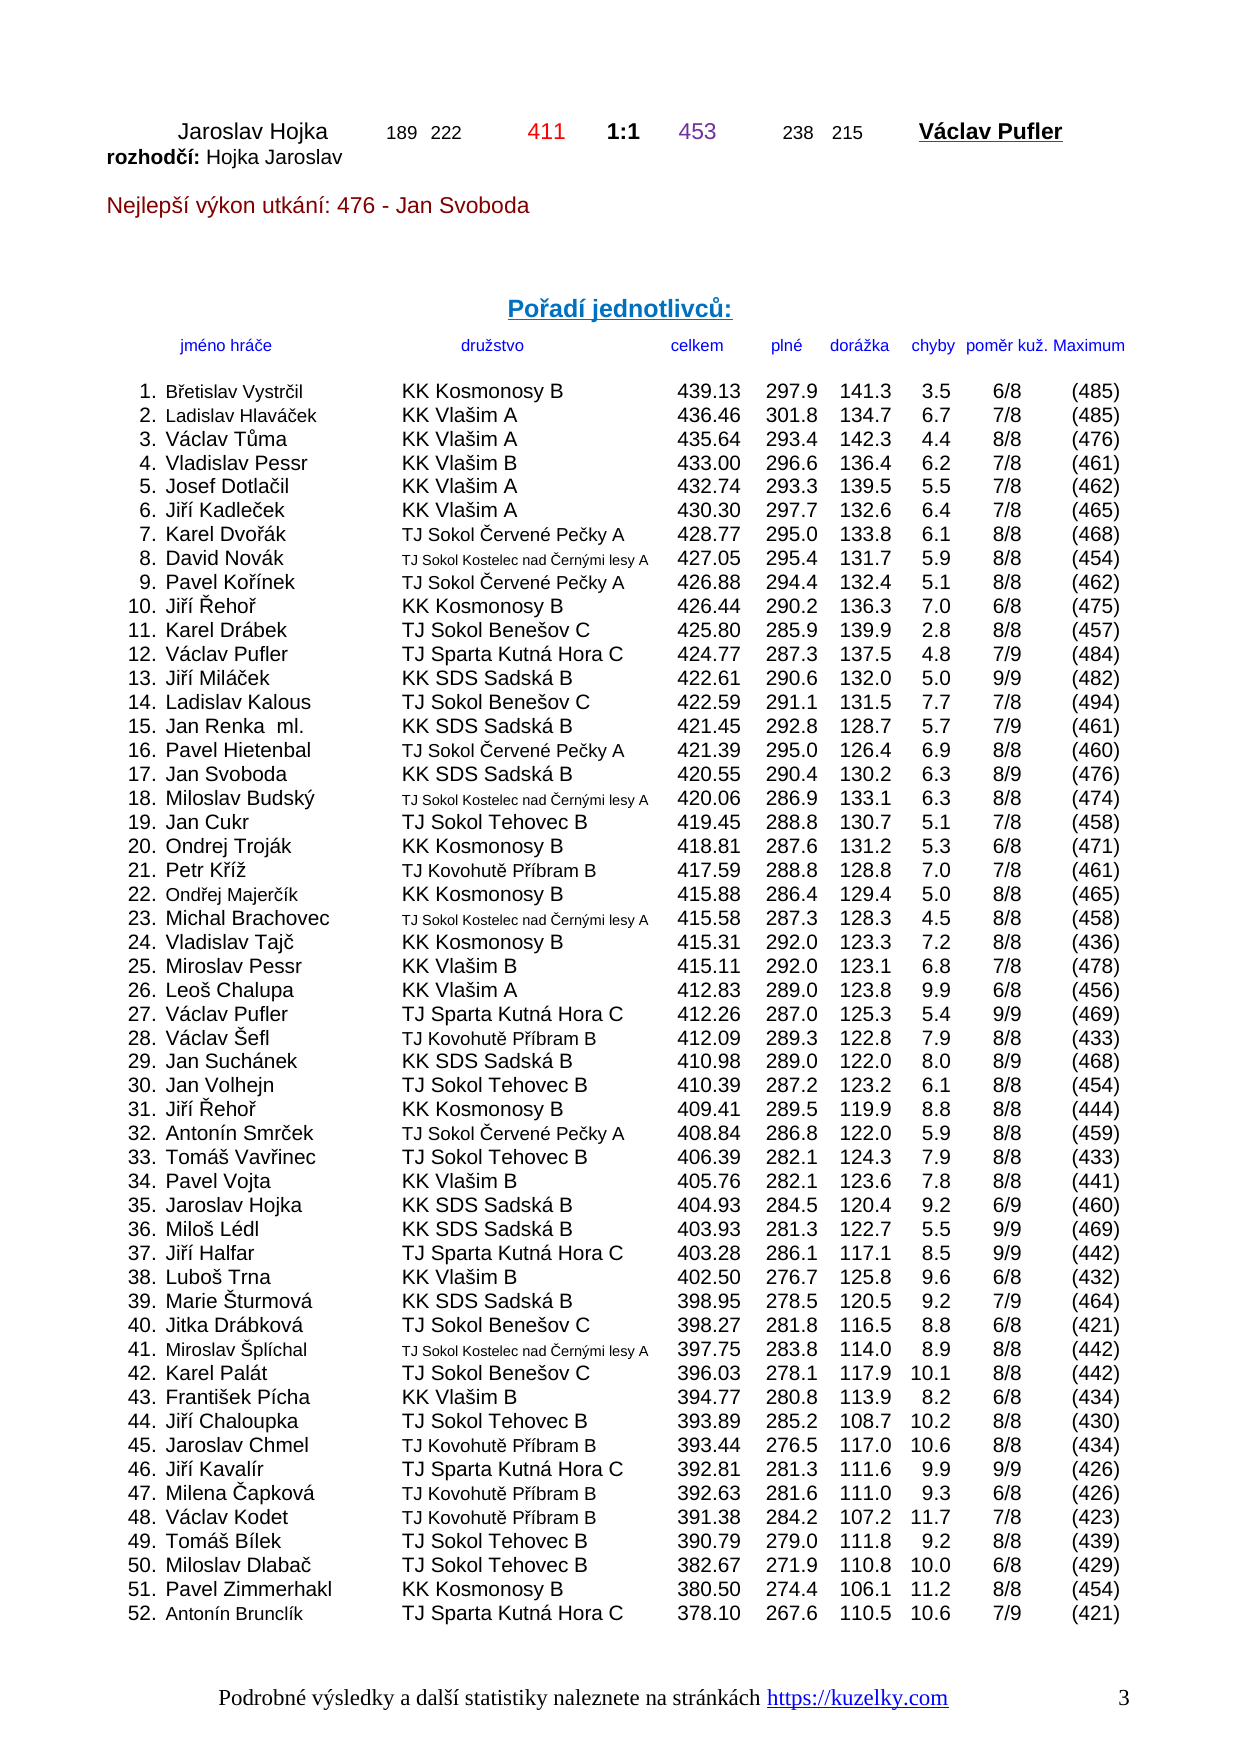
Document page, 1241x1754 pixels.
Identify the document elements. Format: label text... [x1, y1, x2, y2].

text 14. Ladislav Kalous TJ Sokol Benešov C 422.59 291.1 131.5 7.7 7/8 (494) [106, 690, 1134, 714]
text 45. Jaroslav Chmel TJ Kovohutě Příbram B 393.44 276.5 117.0 10.6 8/8 (434) [106, 1433, 1134, 1457]
text 3. Václav Tůma KK Vlašim A 435.64 293.4 142.3 4.4 8/8 (476) [106, 426, 1134, 450]
text 47. Milena Čapková TJ Kovohutě Příbram B 392.63 281.6 111.0 9.3 6/8 (426) [106, 1481, 1134, 1504]
text Pořadí jednotlivců: [94, 294, 1145, 323]
text 17. Jan Svoboda KK SDS Sadská B 420.55 290.4 130.2 6.3 8/9 (476) [106, 762, 1134, 786]
text 16. Pavel Hietenbal TJ Sokol Červené Pečky A 421.39 295.0 126.4 6.9 8/8 (460) [106, 738, 1134, 762]
text 15. Jan Renka ml. KK SDS Sadská B 421.45 292.8 128.7 5.7 7/9 (461) [106, 714, 1134, 738]
text 48. Václav Kodet TJ Kovohutě Příbram B 391.38 284.2 107.2 11.7 7/8 (423) [106, 1504, 1134, 1528]
text 38. Luboš Trna KK Vlašim B 402.50 276.7 125.8 9.6 6/8 (432) [106, 1265, 1134, 1289]
text 51. Pavel Zimmerhakl KK Kosmonosy B 380.50 274.4 106.1 11.2 8/8 (454) [106, 1576, 1134, 1600]
text 49. Tomáš Bílek TJ Sokol Tehovec B 390.79 279.0 111.8 9.2 8/8 (439) [106, 1528, 1134, 1552]
text 2. Ladislav Hlaváček KK Vlašim A 436.46 301.8 134.7 6.7 7/8 (485) [106, 402, 1134, 426]
text 4. Vladislav Pessr KK Vlašim B 433.00 296.6 136.4 6.2 7/8 (461) [106, 450, 1134, 474]
text 32. Antonín Smrček TJ Sokol Červené Pečky A 408.84 286.8 122.0 5.9 8/8 (459) [106, 1121, 1134, 1145]
text 21. Petr Kříž TJ Kovohutě Příbram B 417.59 288.8 128.8 7.0 7/8 (461) [106, 858, 1134, 882]
text Nejlepší výkon utkání: 476 - Jan Svoboda [106, 192, 1134, 219]
text 27. Václav Pufler TJ Sparta Kutná Hora C 412.26 287.0 125.3 5.4 9/9 (469) [106, 1001, 1134, 1025]
text Jaroslav Hojka 189 222 411 1:1 453 238 215 Václav Pufler [106, 118, 1134, 144]
text 18. Miloslav Budský TJ Sokol Kostelec nad Černými lesy A 420.06 286.9 133.1 6.3 8/8 (474) [106, 786, 1134, 810]
text 1. Břetislav Vystrčil KK Kosmonosy B 439.13 297.9 141.3 3.5 6/8 (485) [106, 378, 1134, 402]
text 52. Antonín Brunclík TJ Sparta Kutná Hora C 378.10 267.6 110.5 10.6 7/9 (421) [106, 1600, 1134, 1624]
text 26. Leoš Chalupa KK Vlašim A 412.83 289.0 123.8 9.9 6/8 (456) [106, 977, 1134, 1001]
text 9. Pavel Kořínek TJ Sokol Červené Pečky A 426.88 294.4 132.4 5.1 8/8 (462) [106, 570, 1134, 594]
text 44. Jiří Chaloupka TJ Sokol Tehovec B 393.89 285.2 108.7 10.2 8/8 (430) [106, 1409, 1134, 1433]
text 37. Jiří Halfar TJ Sparta Kutná Hora C 403.28 286.1 117.1 8.5 9/9 (442) [106, 1241, 1134, 1265]
text rozhodčí: Hojka Jaroslav [106, 144, 1134, 168]
text 46. Jiří Kavalír TJ Sparta Kutná Hora C 392.81 281.3 111.6 9.9 9/9 (426) [106, 1457, 1134, 1481]
text 35. Jaroslav Hojka KK SDS Sadská B 404.93 284.5 120.4 9.2 6/9 (460) [106, 1193, 1134, 1217]
text 25. Miroslav Pessr KK Vlašim B 415.11 292.0 123.1 6.8 7/8 (478) [106, 953, 1134, 977]
text 10. Jiří Řehoř KK Kosmonosy B 426.44 290.2 136.3 7.0 6/8 (475) [106, 594, 1134, 618]
text 24. Vladislav Tajč KK Kosmonosy B 415.31 292.0 123.3 7.2 8/8 (436) [106, 929, 1134, 953]
text 33. Tomáš Vavřinec TJ Sokol Tehovec B 406.39 282.1 124.3 7.9 8/8 (433) [106, 1145, 1134, 1169]
text 22. Ondřej Majerčík KK Kosmonosy B 415.88 286.4 129.4 5.0 8/8 (465) [106, 882, 1134, 906]
text 40. Jitka Drábková TJ Sokol Benešov C 398.27 281.8 116.5 8.8 6/8 (421) [106, 1313, 1134, 1337]
text 39. Marie Šturmová KK SDS Sadská B 398.95 278.5 120.5 9.2 7/9 (464) [106, 1289, 1134, 1313]
text 43. František Pícha KK Vlašim B 394.77 280.8 113.9 8.2 6/8 (434) [106, 1385, 1134, 1409]
text 13. Jiří Miláček KK SDS Sadská B 422.61 290.6 132.0 5.0 9/9 (482) [106, 666, 1134, 690]
text 19. Jan Cukr TJ Sokol Tehovec B 419.45 288.8 130.7 5.1 7/8 (458) [106, 810, 1134, 834]
text 34. Pavel Vojta KK Vlašim B 405.76 282.1 123.6 7.8 8/8 (441) [106, 1169, 1134, 1193]
text 41. Miroslav Šplíchal TJ Sokol Kostelec nad Černými lesy A 397.75 283.8 114.0 8.9 8/8 (442) [106, 1337, 1134, 1361]
text 29. Jan Suchánek KK SDS Sadská B 410.98 289.0 122.0 8.0 8/9 (468) [106, 1049, 1134, 1073]
text 8. David Novák TJ Sokol Kostelec nad Černými lesy A 427.05 295.4 131.7 5.9 8/8 (454) [106, 546, 1134, 570]
text 50. Miloslav Dlabač TJ Sokol Tehovec B 382.67 271.9 110.8 10.0 6/8 (429) [106, 1552, 1134, 1576]
text 30. Jan Volhejn TJ Sokol Tehovec B 410.39 287.2 123.2 6.1 8/8 (454) [106, 1073, 1134, 1097]
text 12. Václav Pufler TJ Sparta Kutná Hora C 424.77 287.3 137.5 4.8 7/9 (484) [106, 642, 1134, 666]
text jméno hráče družstvo celkem plné dorážka chyby poměr kuž. Maximum [106, 335, 1134, 354]
text 31. Jiří Řehoř KK Kosmonosy B 409.41 289.5 119.9 8.8 8/8 (444) [106, 1097, 1134, 1121]
text 28. Václav Šefl TJ Kovohutě Příbram B 412.09 289.3 122.8 7.9 8/8 (433) [106, 1025, 1134, 1049]
text 36. Miloš Lédl KK SDS Sadská B 403.93 281.3 122.7 5.5 9/9 (469) [106, 1217, 1134, 1241]
text 42. Karel Palát TJ Sokol Benešov C 396.03 278.1 117.9 10.1 8/8 (442) [106, 1361, 1134, 1385]
text 11. Karel Drábek TJ Sokol Benešov C 425.80 285.9 139.9 2.8 8/8 (457) [106, 618, 1134, 642]
text 7. Karel Dvořák TJ Sokol Červené Pečky A 428.77 295.0 133.8 6.1 8/8 (468) [106, 522, 1134, 546]
text 20. Ondrej Troják KK Kosmonosy B 418.81 287.6 131.2 5.3 6/8 (471) [106, 834, 1134, 858]
text 5. Josef Dotlačil KK Vlašim A 432.74 293.3 139.5 5.5 7/8 (462) [106, 474, 1134, 498]
text 23. Michal Brachovec TJ Sokol Kostelec nad Černými lesy A 415.58 287.3 128.3 4.5 8/8 (458) [106, 906, 1134, 929]
text 6. Jiří Kadleček KK Vlašim A 430.30 297.7 132.6 6.4 7/8 (465) [106, 498, 1134, 522]
